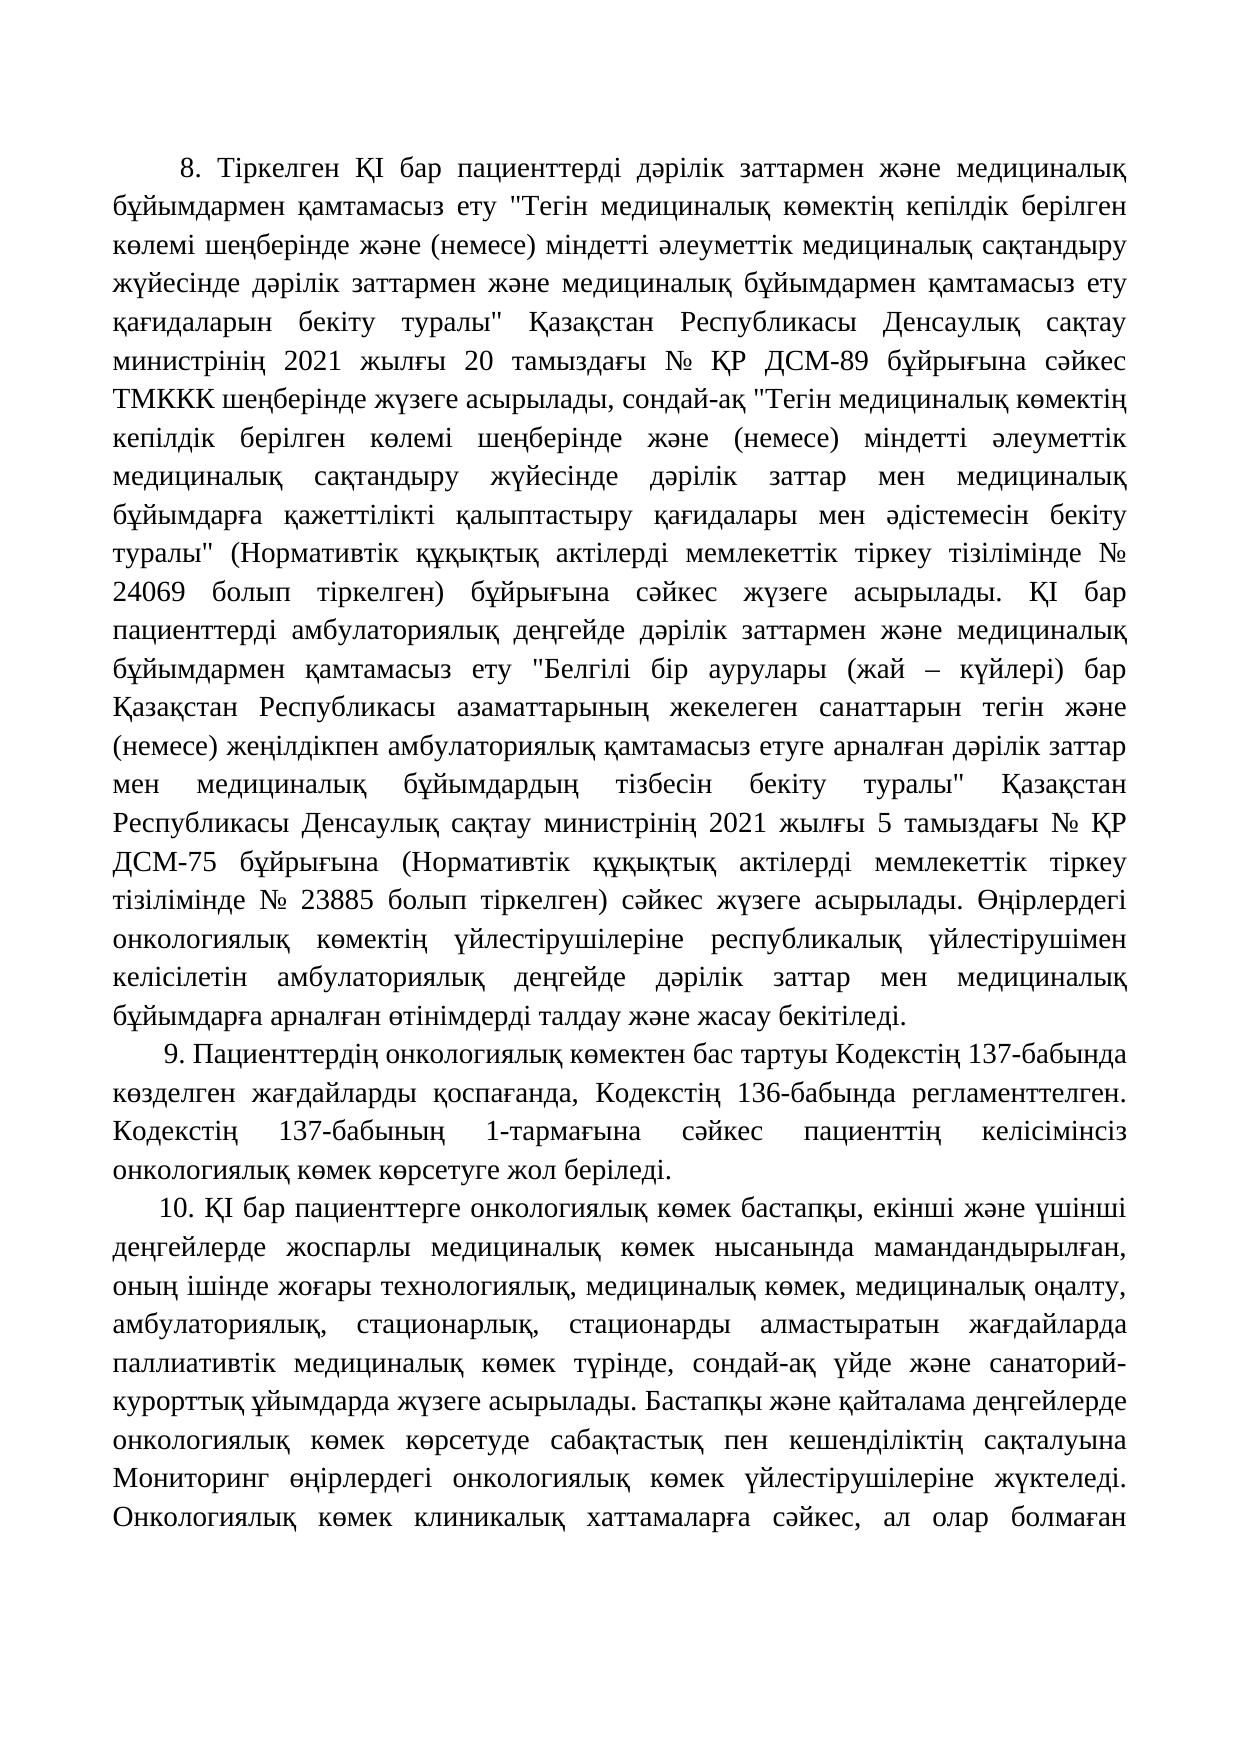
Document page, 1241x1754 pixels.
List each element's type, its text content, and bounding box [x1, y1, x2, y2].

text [112, 1191, 1128, 1532]
text 9. Пациенттердің онкологиялық көмектен бас тартуы Кодекстің 137-бабында көзделген жағдайларды қоспағанда, Кодекстің 136-бабында регламенттелген. Кодекстің 137-бабының 1-тармағына сәйкес пациенттің келісімінсіз онкологиялық көмек көрсетуге жол беріледі. [112, 1036, 1128, 1186]
text 8. Тіркелген ҚІ бар пациенттерді дәрілік заттармен және медициналық бұйымдармен қамтамасыз ету "Тегін медициналық көмектің кепілдік берілген көлемі шеңберінде және (немесе) міндетті әлеуметтік медициналық сақтандыру жүйесінде дәрілік заттармен және медициналық бұйымдармен қамтамасыз ету қағидаларын бекіту туралы" Қазақстан Республикасы Денсаулық сақтау министрінің 2021 жылғы 20 тамыздағы № ҚР ДСМ-89 бұйрығына сәйкес ТМККК шеңберінде жүзеге асырылады, сондай-ақ "Тегін медициналық көмектің кепілдік берілген көлемі шеңберінде және (немесе) міндетті әлеуметтік медициналық сақтандыру жүйесінде дәрілік заттар мен медициналық бұйымдарға қажеттілікті қалыптастыру қағидалары мен әдістемесін бекіту туралы" (Нормативтік құқықтық актілерді мемлекеттік тіркеу тізілімінде № 24069 болып тіркелген) бұйрығына сәйкес жүзеге асырылады. ҚІ бар пациенттерді амбулаториялық деңгейде дәрілік заттармен және медициналық бұйымдармен қамтамасыз ету "Белгілі бір аурулары (жай – күйлері) бар Қазақстан Республикасы азаматтарының жекелеген санаттарын тегін және (немесе) жеңілдікпен амбулаториялық қамтамасыз етуге арналған дәрілік заттар мен медициналық бұйымдардың тізбесін бекіту туралы" Қазақстан Республикасы Денсаулық сақтау министрінің 2021 жылғы 5 тамыздағы № ҚР ДСМ-75 бұйрығына (Нормативтік құқықтық актілерді мемлекеттік тіркеу тізілімінде № 23885 болып тіркелген) сәйкес жүзеге асырылады. Өңірлердегі онкологиялық көмектің үйлестірушілеріне республикалық үйлестірушімен келісілетін амбулаториялық деңгейде дәрілік заттар мен медициналық бұйымдарға арналған өтінімдерді талдау және жасау бекітіледі. [112, 150, 1128, 1031]
